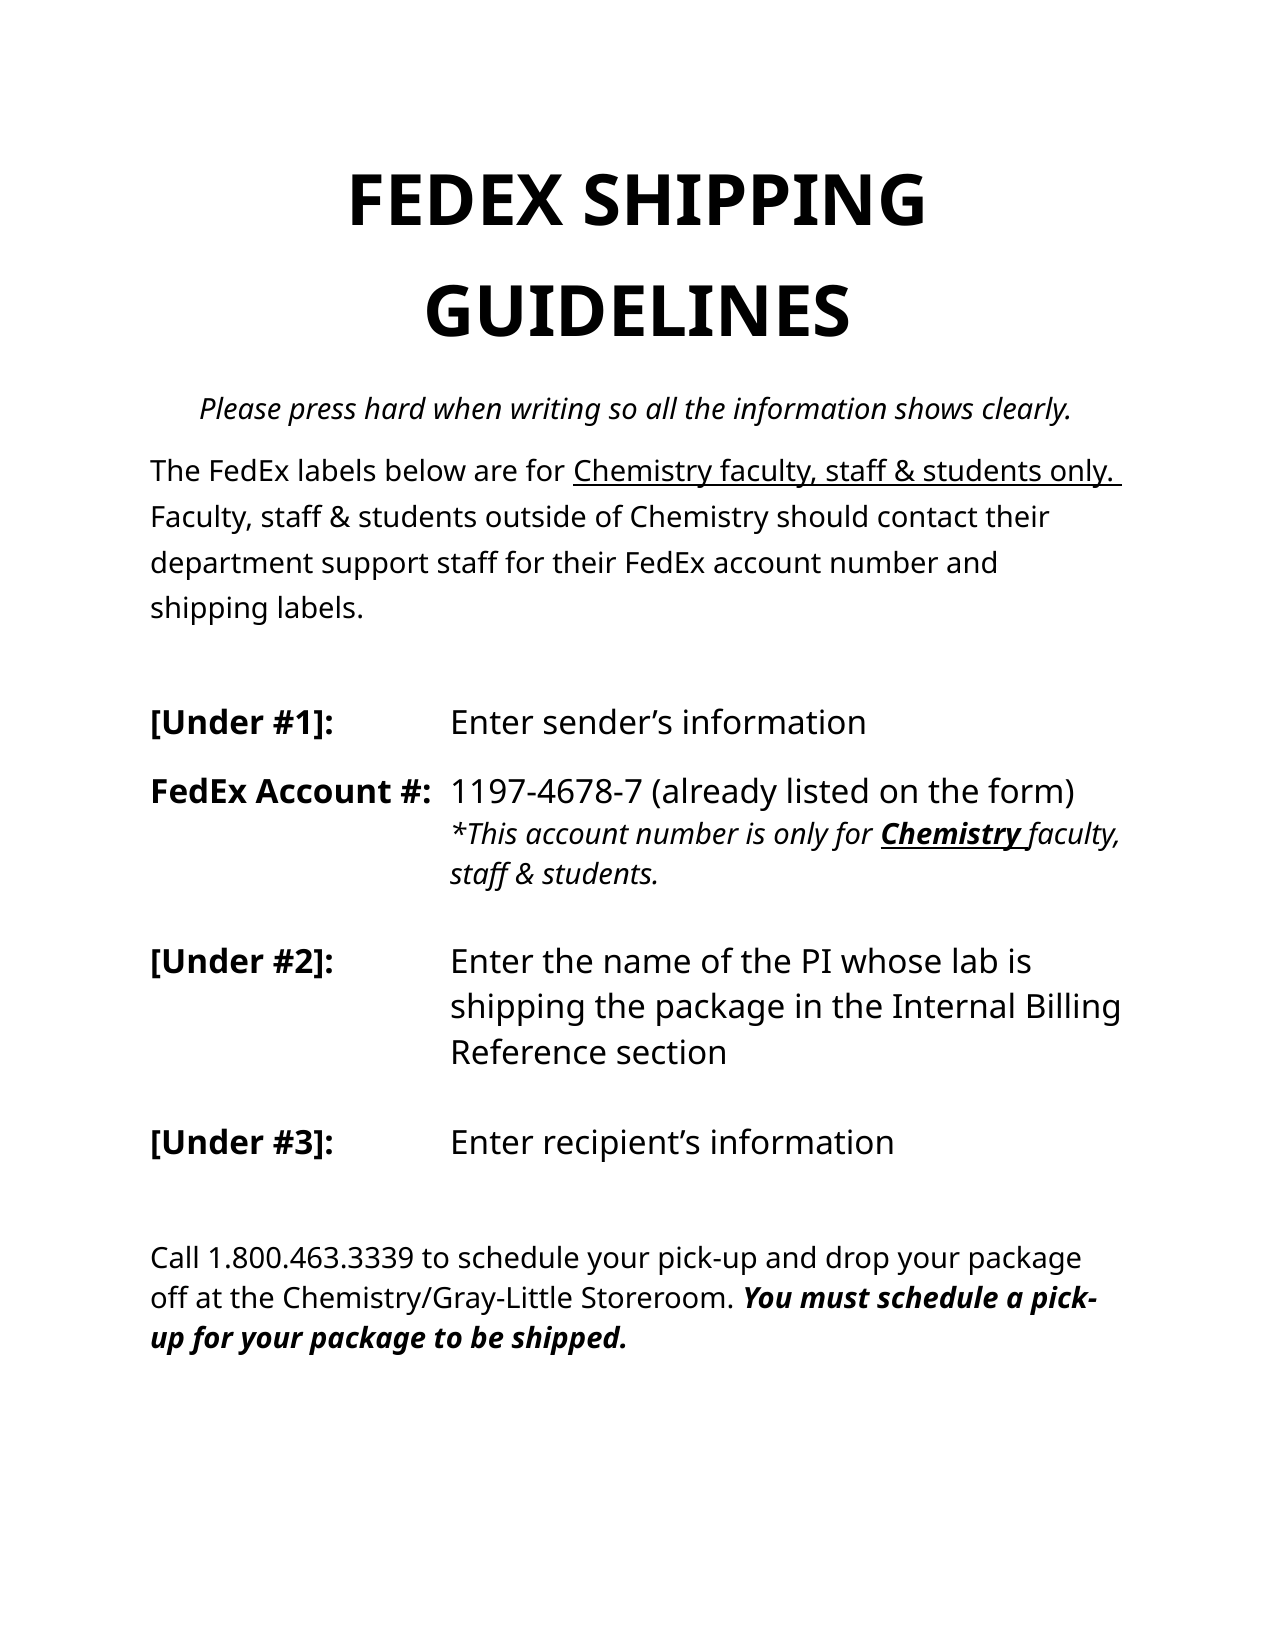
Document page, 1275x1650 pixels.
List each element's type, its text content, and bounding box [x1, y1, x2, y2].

text Call 1.800.463.3339 to schedule your pick-up and drop your package off at the Chemistry/Gray-Little Storeroom. You must schedule a pick-up for your package to be shipped. [150, 1238, 1125, 1357]
text Please press hard when writing so all the information shows clearly. [150, 388, 1125, 428]
text The FedEx labels below are for Chemistry faculty, staff & students only. Faculty, staff & students outside of Chemistry should contact their department support staff for their FedEx account number and shipping labels. [150, 451, 1125, 627]
text FEDEX SHIPPING GUIDELINES [150, 150, 1125, 357]
text *This account number is only for Chemistry faculty, staff & students. [450, 813, 1125, 893]
text [Under #2]: Enter the name of the PI whose lab is shipping the package in the Internal Billing Reference section [150, 938, 1125, 1074]
text [Under #3]: Enter recipient’s information [150, 1119, 1125, 1164]
text [Under #1]: Enter sender’s information [150, 699, 1125, 744]
text FedEx Account #: 1197-4678-7 (already listed on the form) [150, 768, 1125, 813]
